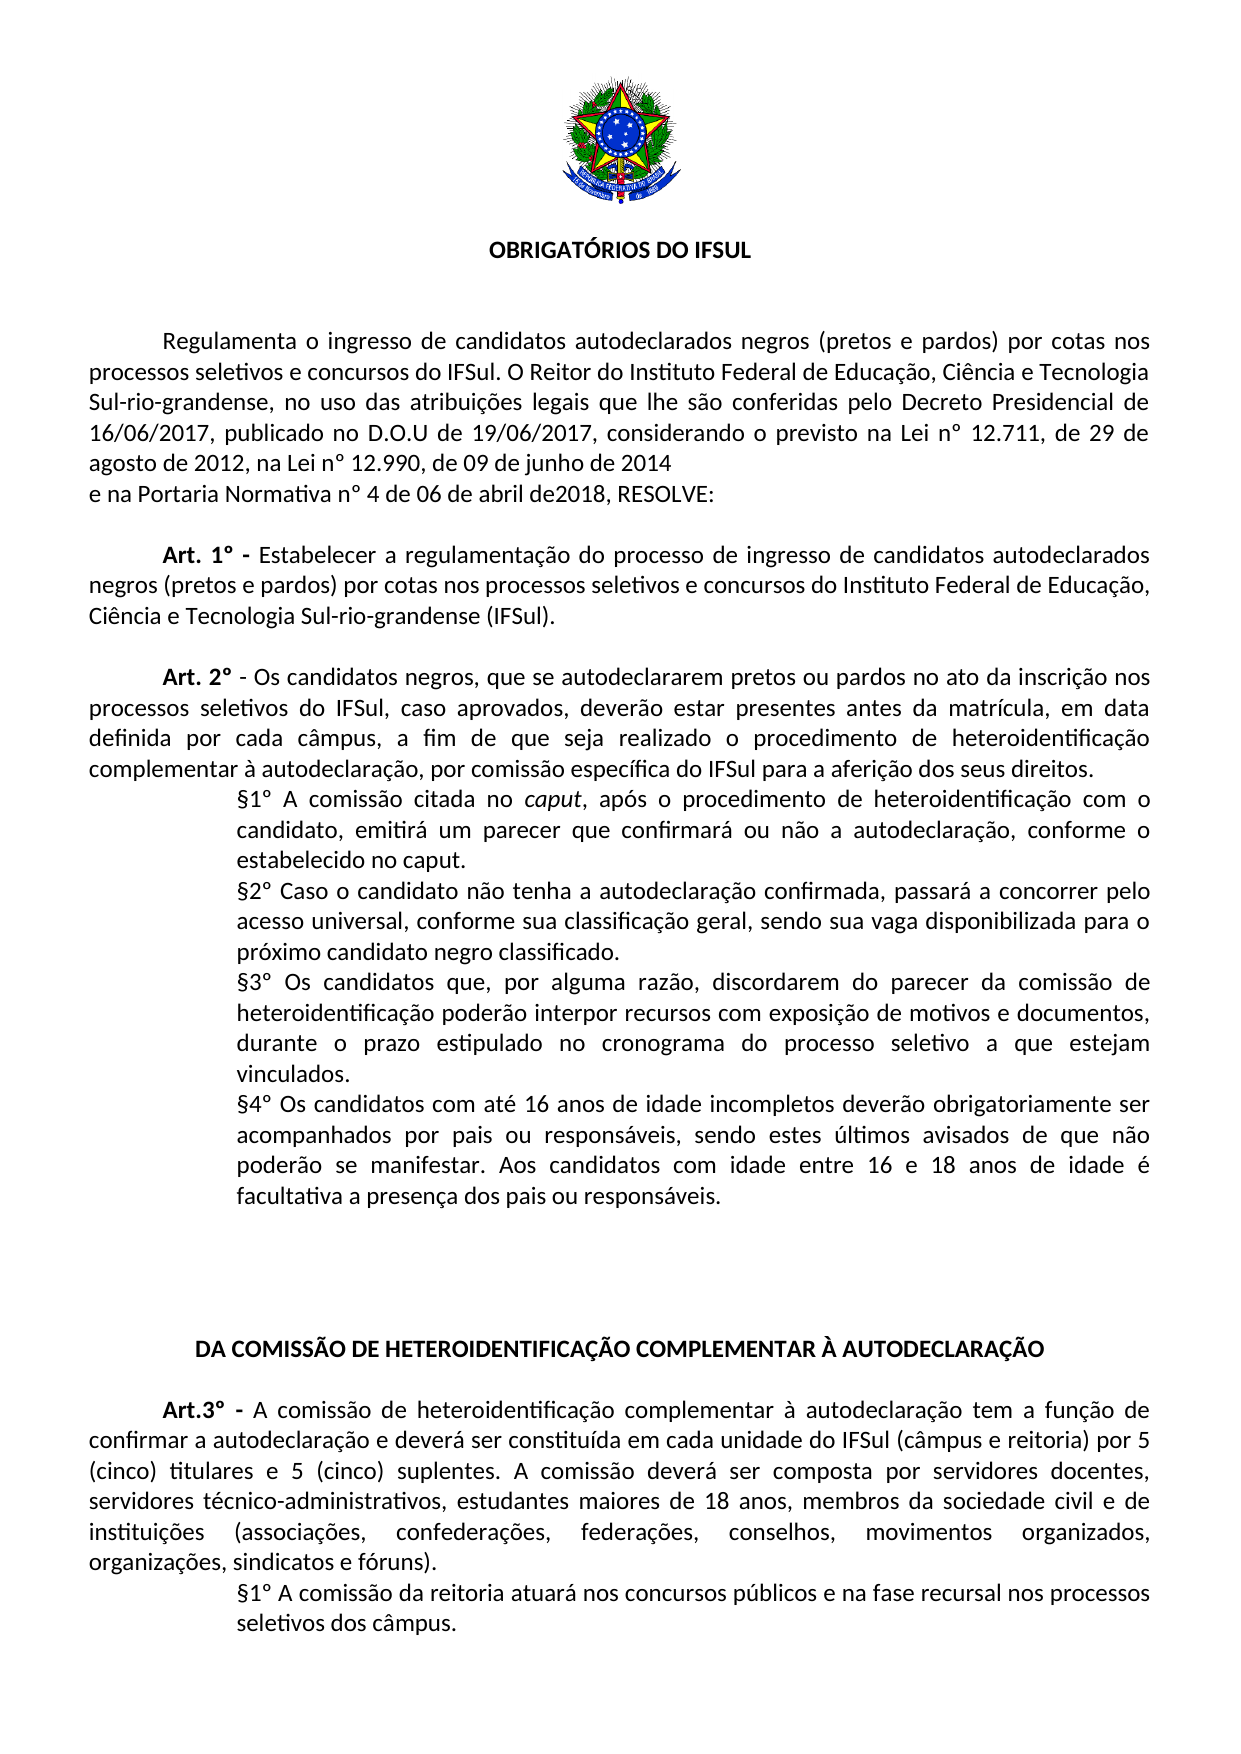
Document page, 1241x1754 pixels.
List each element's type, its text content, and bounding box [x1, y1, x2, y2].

text §4º Os candidatos com até 16 anos de idade incompletos deverão obrigatoriamente ser acompanhados por pais ou responsáveis, sendo estes últimos avisados de que não poderão se manifestar. Aos candidatos com idade entre 16 e 18 anos de idade é facultativa a presença dos pais ou responsáveis. [236, 1088, 1152, 1211]
text OBRIGATÓRIOS DO IFSUL [89, 234, 1152, 264]
text Art.3º - A comissão de heteroidentificação complementar à autodeclaração tem a função de confirmar a autodeclaração e deverá ser constituída em cada unidade do IFSul (câmpus e reitoria) por 5 (cinco) titulares e 5 (cinco) suplentes. A comissão deverá ser composta por servidores docentes, servidores técnico-administrativos, estudantes maiores de 18 anos, membros da sociedade civil e de instituições (associações, confederações, federações, conselhos, movimentos organizados, organizações, sindicatos e fóruns). [89, 1394, 1152, 1577]
text §3º Os candidatos que, por alguma razão, discordarem do parecer da comissão de heteroidentificação poderão interpor recursos com exposição de motivos e documentos, durante o prazo estipulado no cronograma do processo seletivo a que estejam vinculados. [236, 966, 1152, 1088]
text §1º A comissão da reitoria atuará nos concursos públicos e na fase recursal nos processos seletivos dos câmpus. [236, 1577, 1152, 1638]
picture [556, 73, 684, 206]
text Regulamenta o ingresso de candidatos autodeclarados negros (pretos e pardos) por cotas nos processos seletivos e concursos do IFSul. O Reitor do Instituto Federal de Educação, Ciência e Tecnologia Sul-rio-grandense, no uso das atribuições legais que lhe são conferidas pelo Decreto Presidencial de 16/06/2017, publicado no D.O.U de 19/06/2017, considerando o previsto na Lei nº 12.711, de 29 de agosto de 2012, na Lei nº 12.990, de 09 de junho de 2014 [89, 326, 1152, 478]
text DA COMISSÃO DE HETEROIDENTIFICAÇÃO COMPLEMENTAR À AUTODECLARAÇÃO [89, 1333, 1152, 1363]
text Art. 2º - Os candidatos negros, que se autodeclararem pretos ou pardos no ato da inscrição nos processos seletivos do IFSul, caso aprovados, deverão estar presentes antes da matrícula, em data definida por cada câmpus, a fim de que seja realizado o procedimento de heteroidentificação complementar à autodeclaração, por comissão específica do IFSul para a aferição dos seus direitos. [89, 661, 1152, 783]
text §1º A comissão citada no caput, após o procedimento de heteroidentificação com o candidato, emitirá um parecer que confirmará ou não a autodeclaração, conforme o estabelecido no caput. [236, 783, 1152, 875]
text e na Portaria Normativa nº 4 de 06 de abril de2018, RESOLVE: [89, 478, 1152, 509]
text Art. 1º - Estabelecer a regulamentação do processo de ingresso de candidatos autodeclarados negros (pretos e pardos) por cotas nos processos seletivos e concursos do Instituto Federal de Educação, Ciência e Tecnologia Sul-rio-grandense (IFSul). [89, 539, 1152, 631]
text §2º Caso o candidato não tenha a autodeclaração confirmada, passará a concorrer pelo acesso universal, conforme sua classificação geral, sendo sua vaga disponibilizada para o próximo candidato negro classificado. [236, 875, 1152, 966]
